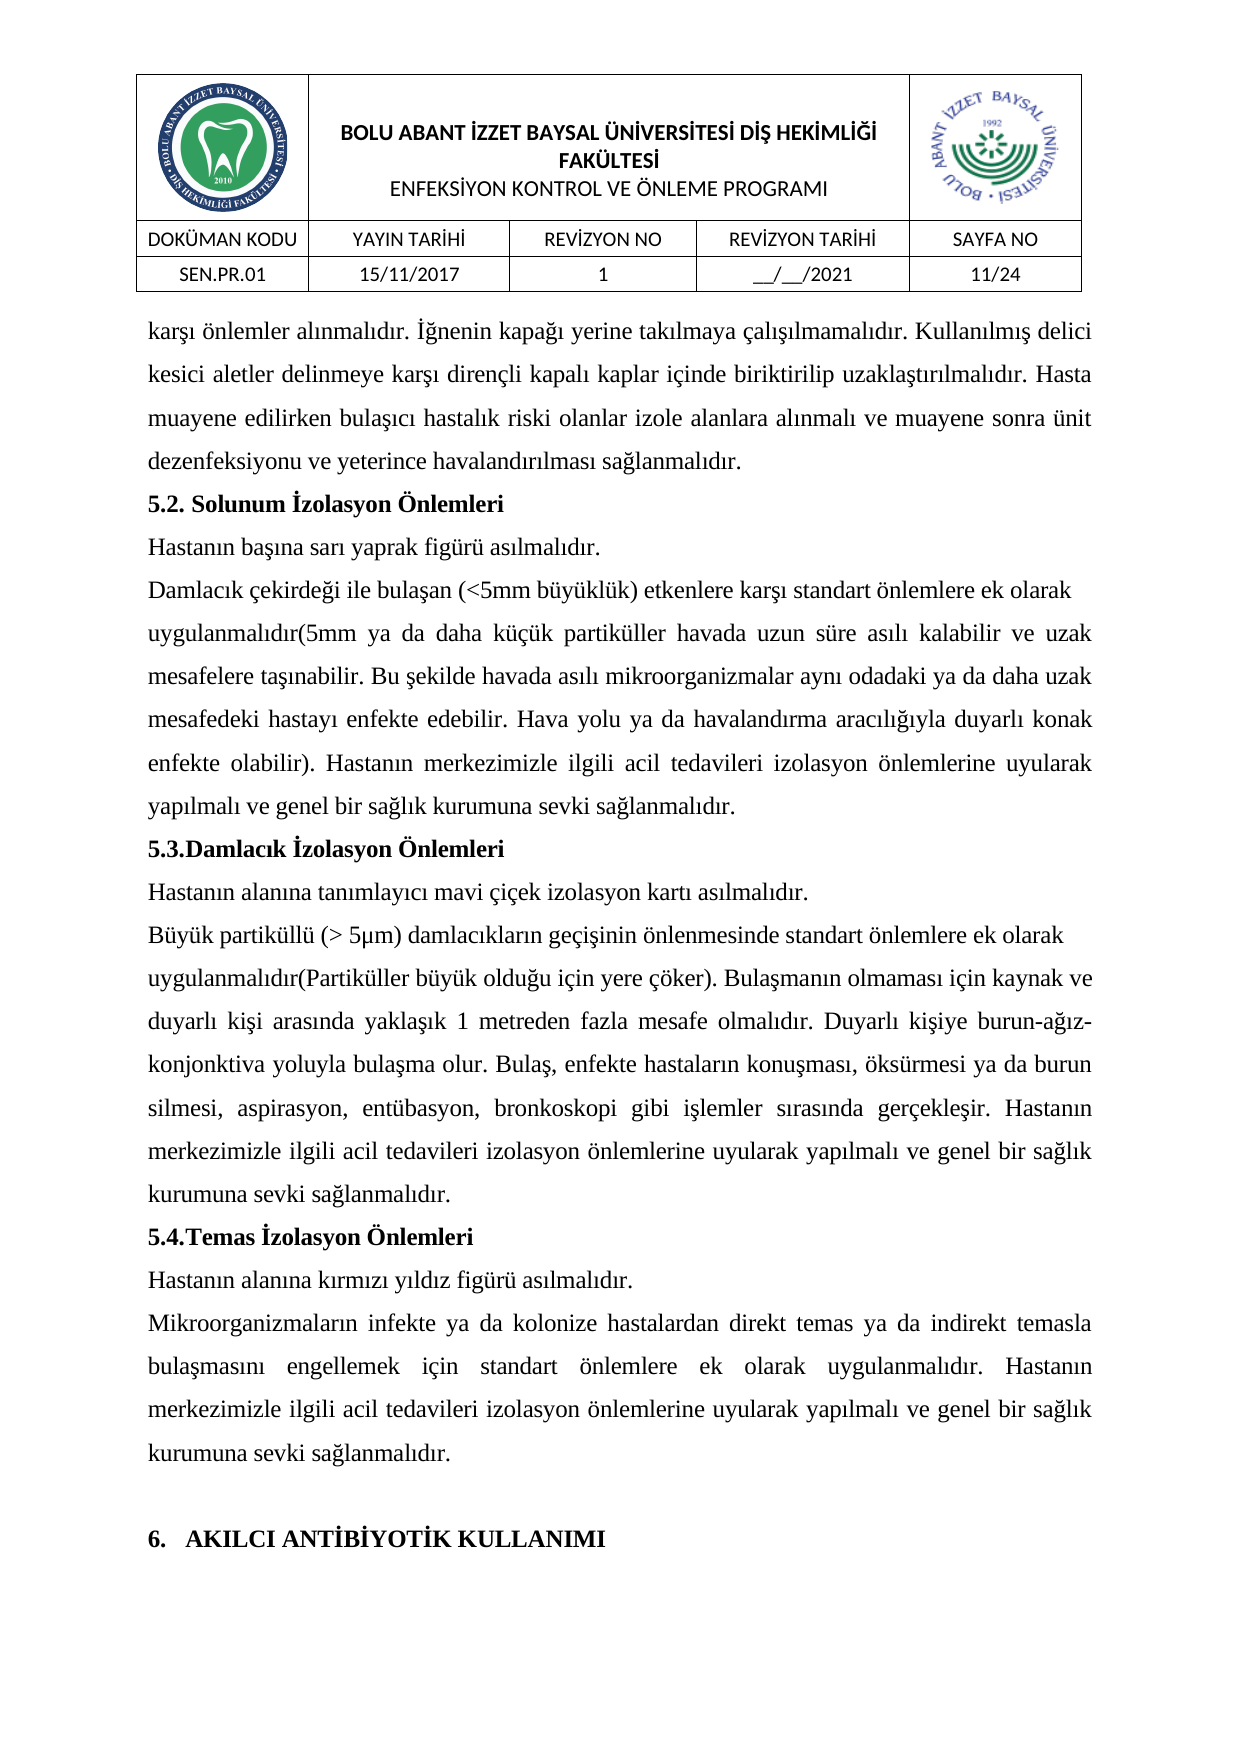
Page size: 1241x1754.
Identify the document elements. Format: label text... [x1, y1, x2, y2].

picture [158, 83, 288, 212]
list Solunum İzolasyon Önlemleri [148, 489, 1093, 518]
picture [931, 90, 1060, 205]
list Temas İzolasyon Önlemleri [148, 1222, 1093, 1251]
text Hastanın başına sarı yaprak figürü asılmalıdır. [148, 532, 1093, 561]
list Damlacık İzolasyon Önlemleri [148, 834, 1093, 863]
text Mikroorganizmaların infekte ya da kolonize hastalardan direkt temas ya da indirekt temasla bulaşmasını engellemek için standart önlemlere ek olarak uygulanmalıdır. Hastanın merkezimizle ilgili acil tedavileri izolasyon önlemlerine uyularak yapılmalı ve genel bir sağlık kurumuna sevki sağlanmalıdır. [148, 1308, 1093, 1466]
text uygulanmalıdır(5mm ya da daha küçük partiküller havada uzun süre asılı kalabilir ve uzak mesafelere taşınabilir. Bu şekilde havada asılı mikroorganizmalar aynı odadaki ya da daha uzak mesafedeki hastayı enfekte edebilir. Hava yolu ya da havalandırma aracılığıyla duyarlı konak enfekte olabilir). Hastanın merkezimizle ilgili acil tedavileri izolasyon önlemlerine uyularak yapılmalı ve genel bir sağlık kurumuna sevki sağlanmalıdır. [148, 618, 1093, 819]
text uygulanmalıdır(Partiküller büyük olduğu için yere çöker). Bulaşmanın olmaması için kaynak ve duyarlı kişi arasında yaklaşık 1 metreden fazla mesafe olmalıdır. Duyarlı kişiye burun-ağız-konjonktiva yoluyla bulaşma olur. Bulaş, enfekte hastaların konuşması, öksürmesi ya da burun silmesi, aspirasyon, entübasyon, bronkoskopi gibi işlemler sırasında gerçekleşir. Hastanın merkezimizle ilgili acil tedavileri izolasyon önlemlerine uyularak yapılmalı ve genel bir sağlık kurumuna sevki sağlanmalıdır. [148, 963, 1093, 1208]
text Büyük partiküllü (> 5μm) damlacıkların geçişinin önlenmesinde standart önlemlere ek olarak [148, 920, 1093, 949]
text Hastanın alanına tanımlayıcı mavi çiçek izolasyon kartı asılmalıdır. [148, 877, 1093, 906]
list AKILCI ANTİBİYOTİK KULLANIMI [148, 1524, 1093, 1553]
text Damlacık çekirdeği ile bulaşan (<5mm büyüklük) etkenlere karşı standart önlemlere ek olarak [148, 575, 1093, 604]
text Hastanın alanına kırmızı yıldız figürü asılmalıdır. [148, 1265, 1093, 1294]
